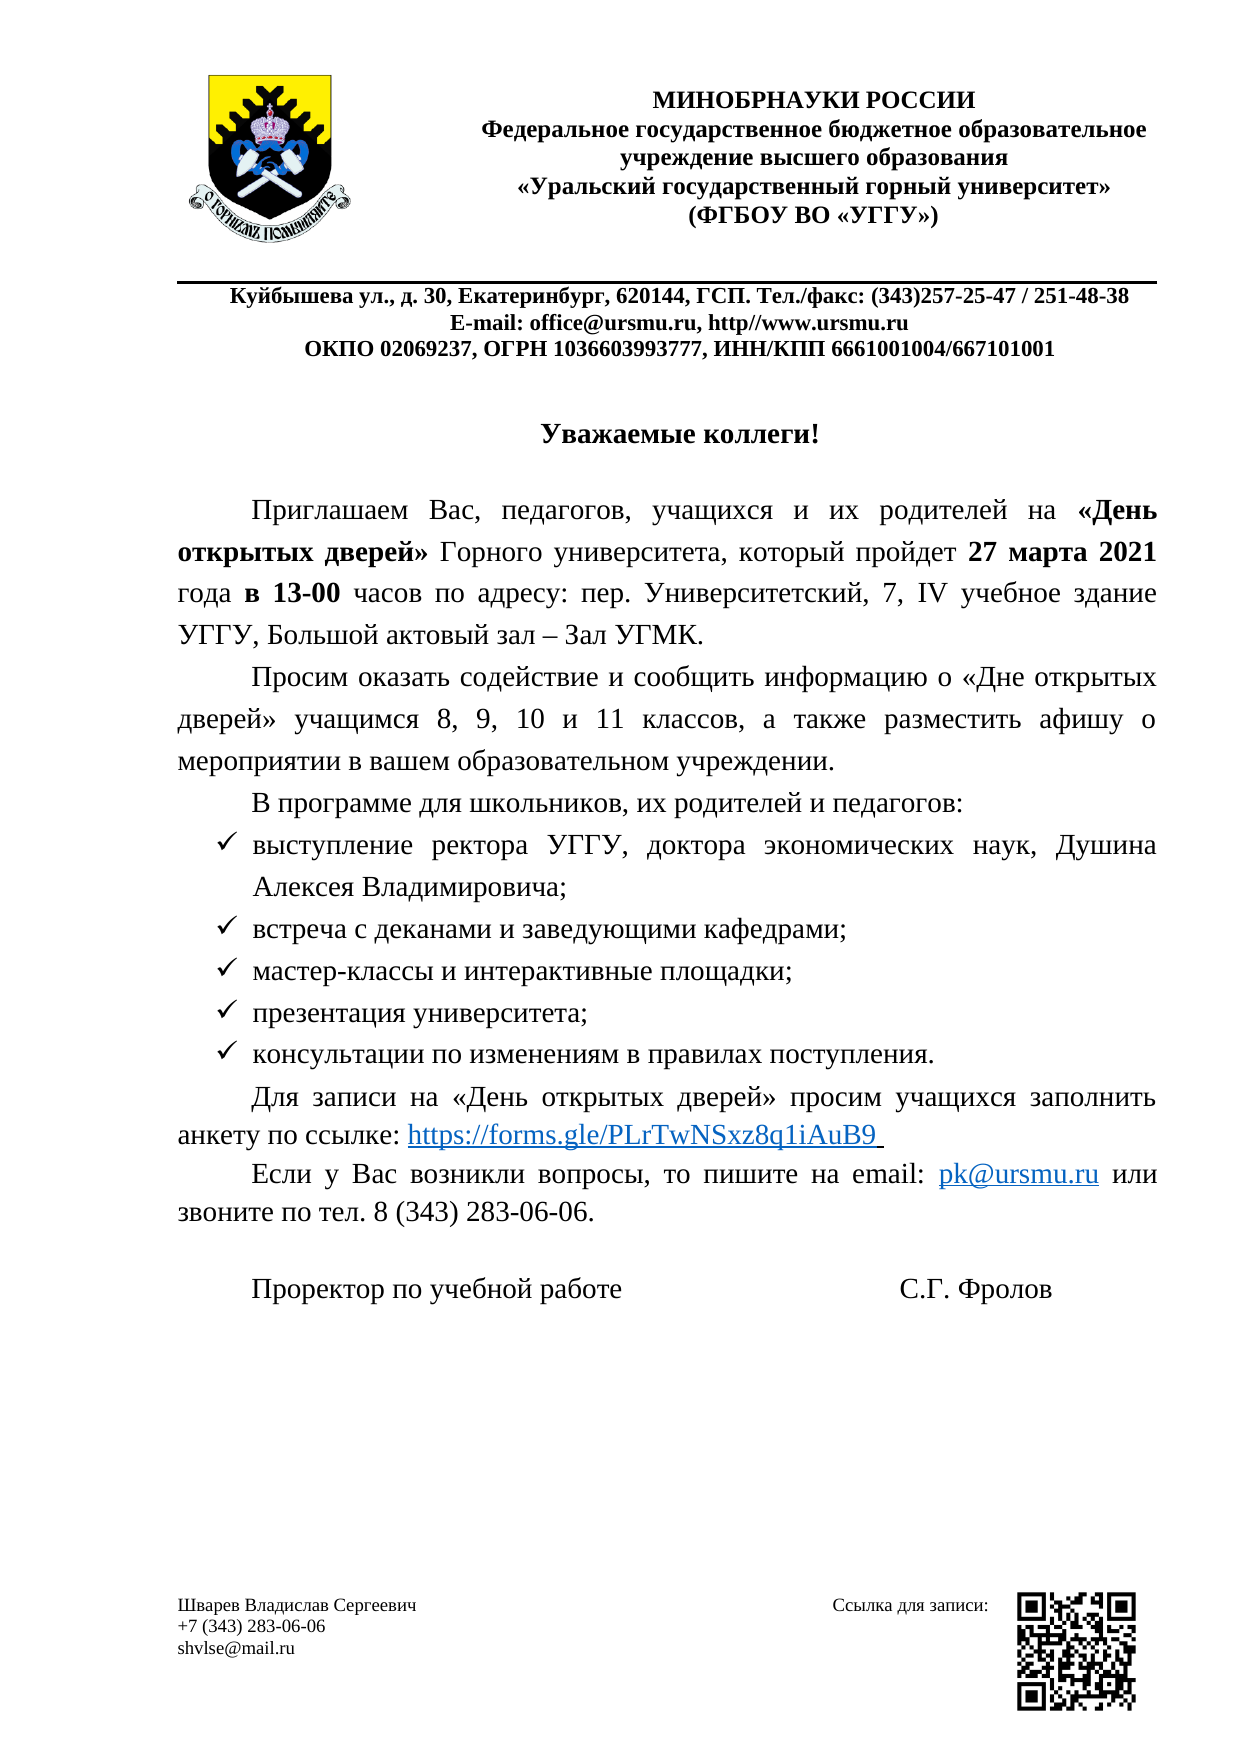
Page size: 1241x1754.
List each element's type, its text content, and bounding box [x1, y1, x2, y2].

table_header [76, 56, 401, 261]
text Просим оказать содействие и сообщить информацию о «Дне открытых дверей» учащимся 8, 9, 10 и 11 классов, а также разместить афишу о мероприятии в вашем образовательном учреждении. [177, 659, 1157, 777]
list мастер-классы и интерактивные площадки; [215, 953, 1157, 986]
text Для записи на «День открытых дверей» просим учащихся заполнить анкету по ссылке: https://forms.gle/PLrTwNSxz8q1iAuB9 [177, 1079, 1157, 1151]
picture [1001, 1576, 1152, 1727]
text Приглашаем Вас, педагогов, учащихся и их родителей на «День открытых дверей» Горного университета, который пройдет 27 марта 2021 года в 13-00 часов по адресу: пер. Университетский, 7, IV учебное здание УГГУ, Большой актовый зал – Зал УГМК. [177, 492, 1157, 651]
text В программе для школьников, их родителей и педагогов: [177, 785, 1157, 818]
text Проректор по учебной работе С.Г. Фролов [177, 1271, 1157, 1305]
list консультации по изменениям в правилах поступления. [215, 1037, 1157, 1070]
list выступление ректора УГГУ, доктора экономических наук, Душина Алексея Владимировича; [215, 827, 1157, 902]
text Уважаемые коллеги! [202, 416, 1157, 450]
list встреча с деканами и заведующими кафедрами; [215, 911, 1157, 944]
picture [188, 73, 351, 243]
text E-mail: office@ursmu.ru, http//www.ursmu.ru [202, 309, 1157, 335]
text Куйбышева ул., д. 30, Екатеринбург, 620144, ГСП. Тел./факс: (343)257-25-47 / 251-48-38 [202, 284, 1157, 309]
text Если у Вас возникли вопросы, то пишите на email: pk@ursmu.ru или звоните по тел. 8 (343) 283-06-06. [177, 1156, 1157, 1228]
table_header МИНОБРНАУКИ РОССИИ Федеральное государственное бюджетное образовательное учреждение высшего образования «Уральский государственный горный университет» (ФГБОУ ВО «УГГУ») [401, 56, 1226, 261]
text ОКПО 02069237, ОГРН 1036603993777, ИНН/КПП 6661001004/667101001 [202, 335, 1157, 361]
list презентация университета; [215, 995, 1157, 1028]
